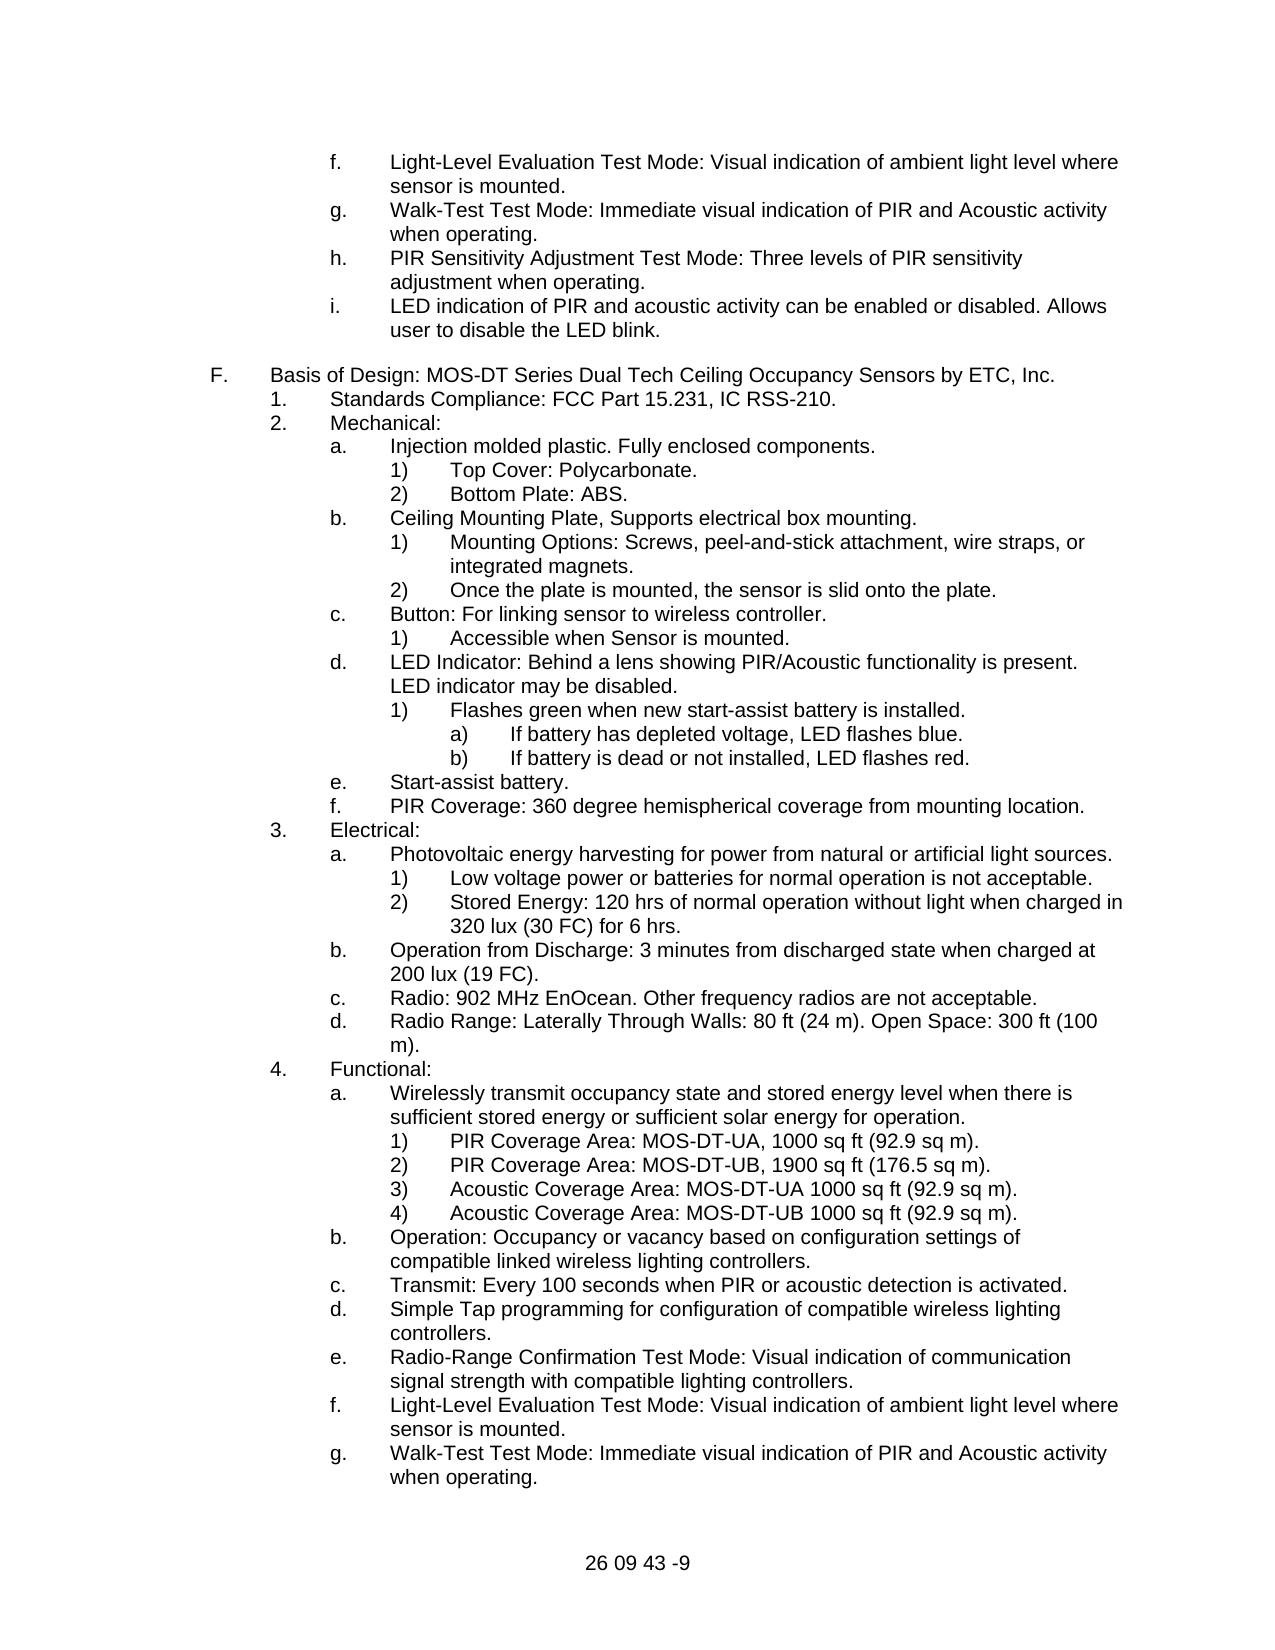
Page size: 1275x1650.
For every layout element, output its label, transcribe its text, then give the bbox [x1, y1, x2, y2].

list Accessible when Sensor is mounted. [390, 626, 1125, 650]
list Ceiling Mounting Plate, Supports electrical box mounting. [330, 506, 1125, 530]
list Light-Level Evaluation Test Mode: Visual indication of ambient light level where sensor is mounted. [330, 1393, 1125, 1441]
list Injection molded plastic. Fully enclosed components. [330, 434, 1125, 458]
list Bottom Plate: ABS. [390, 482, 1125, 506]
list PIR Sensitivity Adjustment Test Mode: Three levels of PIR sensitivity adjustment when operating. [330, 246, 1125, 294]
list PIR Coverage: 360 degree hemispherical coverage from mounting location. [330, 794, 1125, 818]
list Electrical: [270, 818, 1125, 842]
list Functional: [270, 1057, 1125, 1081]
list Operation from Discharge: 3 minutes from discharged state when charged at 200 lux (19 FC). [330, 937, 1125, 985]
list Basis of Design: MOS-DT Series Dual Tech Ceiling Occupancy Sensors by ETC, Inc. [210, 362, 1125, 386]
list Light-Level Evaluation Test Mode: Visual indication of ambient light level where sensor is mounted. [330, 150, 1125, 198]
list Top Cover: Polycarbonate. [390, 458, 1125, 482]
list Wirelessly transmit occupancy state and stored energy level when there is sufficient stored energy or sufficient solar energy for operation. [330, 1081, 1125, 1129]
list Photovoltaic energy harvesting for power from natural or artificial light sources. [330, 842, 1125, 866]
list Simple Tap programming for configuration of compatible wireless lighting controllers. [330, 1297, 1125, 1345]
list Acoustic Coverage Area: MOS-DT-UB 1000 sq ft (92.9 sq m). [390, 1201, 1125, 1225]
list Operation: Occupancy or vacancy based on configuration settings of compatible linked wireless lighting controllers. [330, 1225, 1125, 1273]
list Radio Range: Laterally Through Walls: 80 ft (24 m). Open Space: 300 ft (100 m). [330, 1009, 1125, 1057]
list PIR Coverage Area: MOS-DT-UA, 1000 sq ft (92.9 sq m). [390, 1129, 1125, 1153]
list If battery has depleted voltage, LED flashes blue. [450, 722, 1125, 746]
list Radio: 902 MHz EnOcean. Other frequency radios are not acceptable. [330, 985, 1125, 1009]
list Button: For linking sensor to wireless controller. [330, 602, 1125, 626]
list Radio-Range Confirmation Test Mode: Visual indication of communication signal strength with compatible lighting controllers. [330, 1345, 1125, 1393]
list Low voltage power or batteries for normal operation is not acceptable. [390, 866, 1125, 889]
list LED Indicator: Behind a lens showing PIR/Acoustic functionality is present. LED indicator may be disabled. [330, 650, 1125, 698]
list Once the plate is mounted, the sensor is slid onto the plate. [390, 578, 1125, 602]
list LED indication of PIR and acoustic activity can be enabled or disabled. Allows user to disable the LED blink. [330, 294, 1125, 342]
list Transmit: Every 100 seconds when PIR or acoustic detection is activated. [330, 1273, 1125, 1297]
list If battery is dead or not installed, LED flashes red. [450, 746, 1125, 770]
list Mounting Options: Screws, peel-and-stick attachment, wire straps, or integrated magnets. [390, 530, 1125, 578]
list Walk-Test Test Mode: Immediate visual indication of PIR and Acoustic activity when operating. [330, 198, 1125, 246]
list Flashes green when new start-assist battery is installed. [390, 698, 1125, 722]
list Walk-Test Test Mode: Immediate visual indication of PIR and Acoustic activity when operating. [330, 1441, 1125, 1488]
list Start-assist battery. [330, 770, 1125, 794]
list PIR Coverage Area: MOS-DT-UB, 1900 sq ft (176.5 sq m). [390, 1153, 1125, 1177]
list Standards Compliance: FCC Part 15.231, IC RSS-210. [270, 386, 1125, 410]
list Stored Energy: 120 hrs of normal operation without light when charged in 320 lux (30 FC) for 6 hrs. [390, 889, 1125, 937]
list Acoustic Coverage Area: MOS-DT-UA 1000 sq ft (92.9 sq m). [390, 1177, 1125, 1201]
list Mechanical: [270, 410, 1125, 434]
